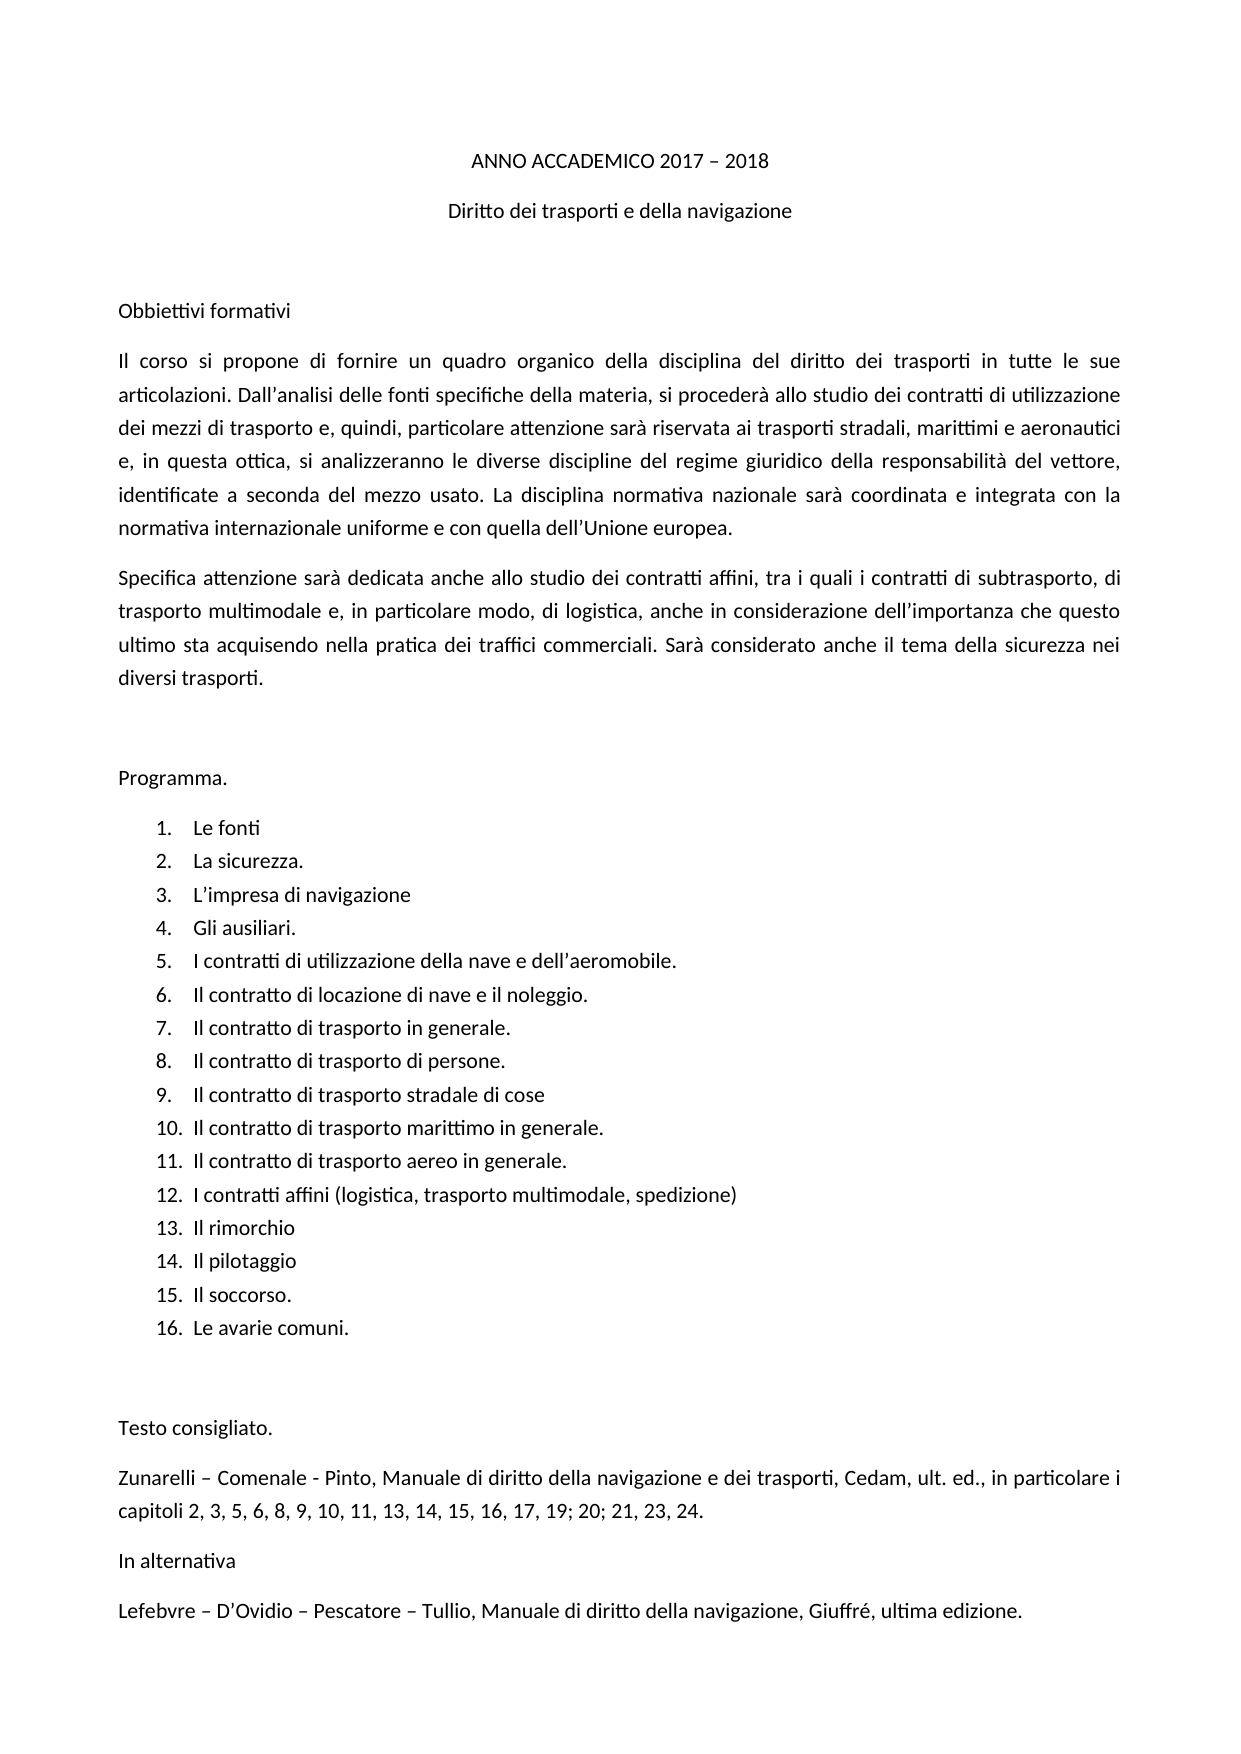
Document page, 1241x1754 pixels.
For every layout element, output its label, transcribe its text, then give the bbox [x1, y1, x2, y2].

text In alternativa [118, 1548, 1122, 1574]
list La sicurezza. [156, 848, 1122, 874]
list Il soccorso. [156, 1281, 1122, 1308]
text Programma. [118, 764, 1122, 791]
list Il contratto di trasporto stradale di cose [156, 1081, 1122, 1108]
list Le fonti [156, 814, 1122, 841]
text Zunarelli – Comenale - Pinto, Manuale di diritto della navigazione e dei trasporti, Cedam, ult. ed., in particolare i capitoli 2, 3, 5, 6, 8, 9, 10, 11, 13, 14, 15, 16, 17, 19; 20; 21, 23, 24. [118, 1464, 1122, 1524]
list Le avarie comuni. [156, 1314, 1122, 1341]
list Il pilotaggio [156, 1248, 1122, 1274]
list Il contratto di trasporto marittimo in generale. [156, 1114, 1122, 1141]
text ANNO ACCADEMICO 2017 – 2018 [118, 148, 1122, 174]
text Diritto dei trasporti e della navigazione [118, 198, 1122, 224]
text Lefebvre – D’Ovidio – Pescatore – Tullio, Manuale di diritto della navigazione, Giuffré, ultima edizione. [118, 1598, 1122, 1624]
list Il contratto di trasporto aereo in generale. [156, 1148, 1122, 1174]
list I contratti di utilizzazione della nave e dell’aeromobile. [156, 948, 1122, 974]
list Gli ausiliari. [156, 914, 1122, 941]
list I contratti affini (logistica, trasporto multimodale, spedizione) [156, 1181, 1122, 1208]
list Il contratto di locazione di nave e il noleggio. [156, 981, 1122, 1008]
text Obbiettivi formativi [118, 298, 1122, 324]
text Testo consigliato. [118, 1414, 1122, 1441]
list Il contratto di trasporto di persone. [156, 1048, 1122, 1074]
text Il corso si propone di fornire un quadro organico della disciplina del diritto dei trasporti in tutte le sue articolazioni. Dall’analisi delle fonti specifiche della materia, si procederà allo studio dei contratti di utilizzazione dei mezzi di trasporto e, quindi, particolare attenzione sarà riservata ai trasporti stradali, marittimi e aeronautici e, in questa ottica, si analizzeranno le diverse discipline del regime giuridico della responsabilità del vettore, identificate a seconda del mezzo usato. La disciplina normativa nazionale sarà coordinata e integrata con la normativa internazionale uniforme e con quella dell’Unione europea. [118, 348, 1122, 541]
list Il rimorchio [156, 1214, 1122, 1241]
list Il contratto di trasporto in generale. [156, 1014, 1122, 1041]
text Specifica attenzione sarà dedicata anche allo studio dei contratti affini, tra i quali i contratti di subtrasporto, di trasporto multimodale e, in particolare modo, di logistica, anche in considerazione dell’importanza che questo ultimo sta acquisendo nella pratica dei traffici commerciali. Sarà considerato anche il tema della sicurezza nei diversi trasporti. [118, 564, 1122, 691]
list L’impresa di navigazione [156, 881, 1122, 908]
